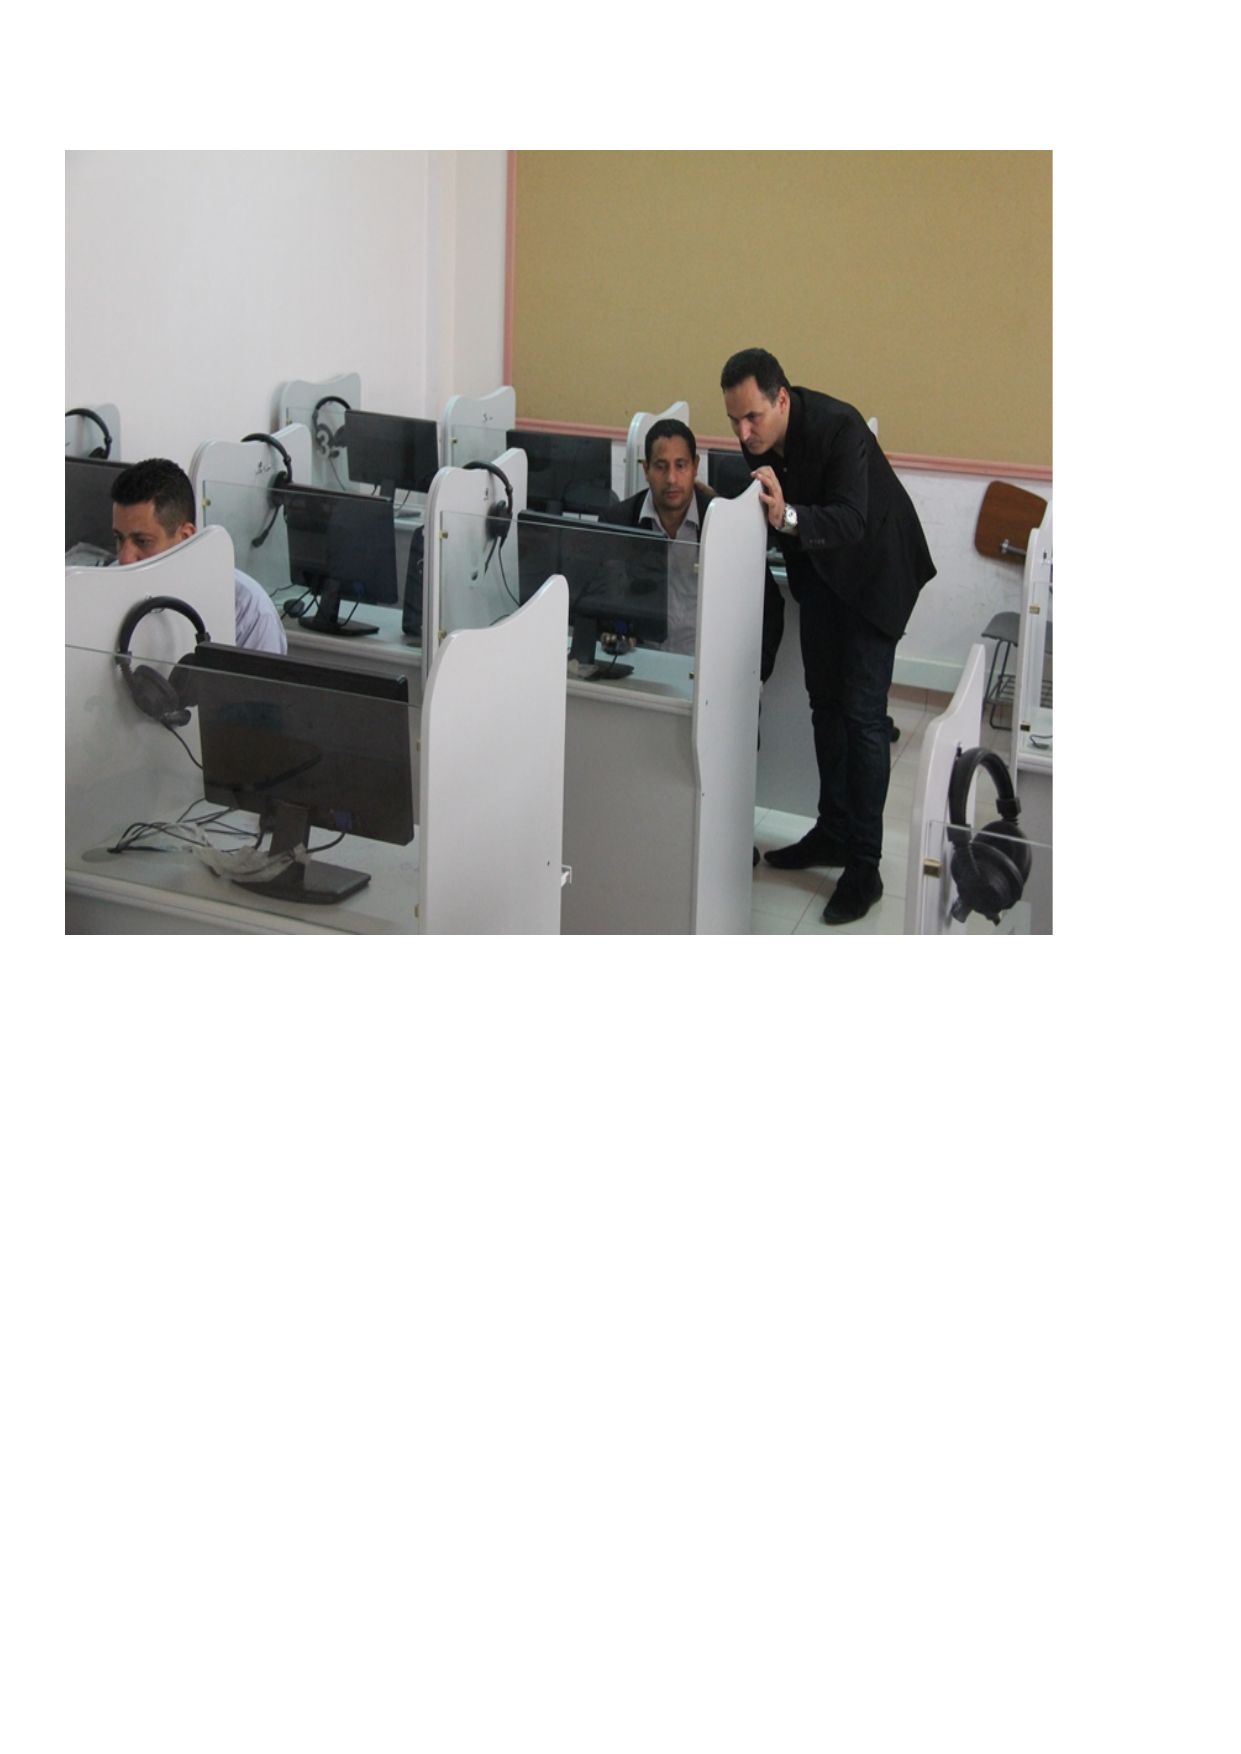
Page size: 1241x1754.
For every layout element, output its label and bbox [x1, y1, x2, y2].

picture [65, 150, 1053, 935]
